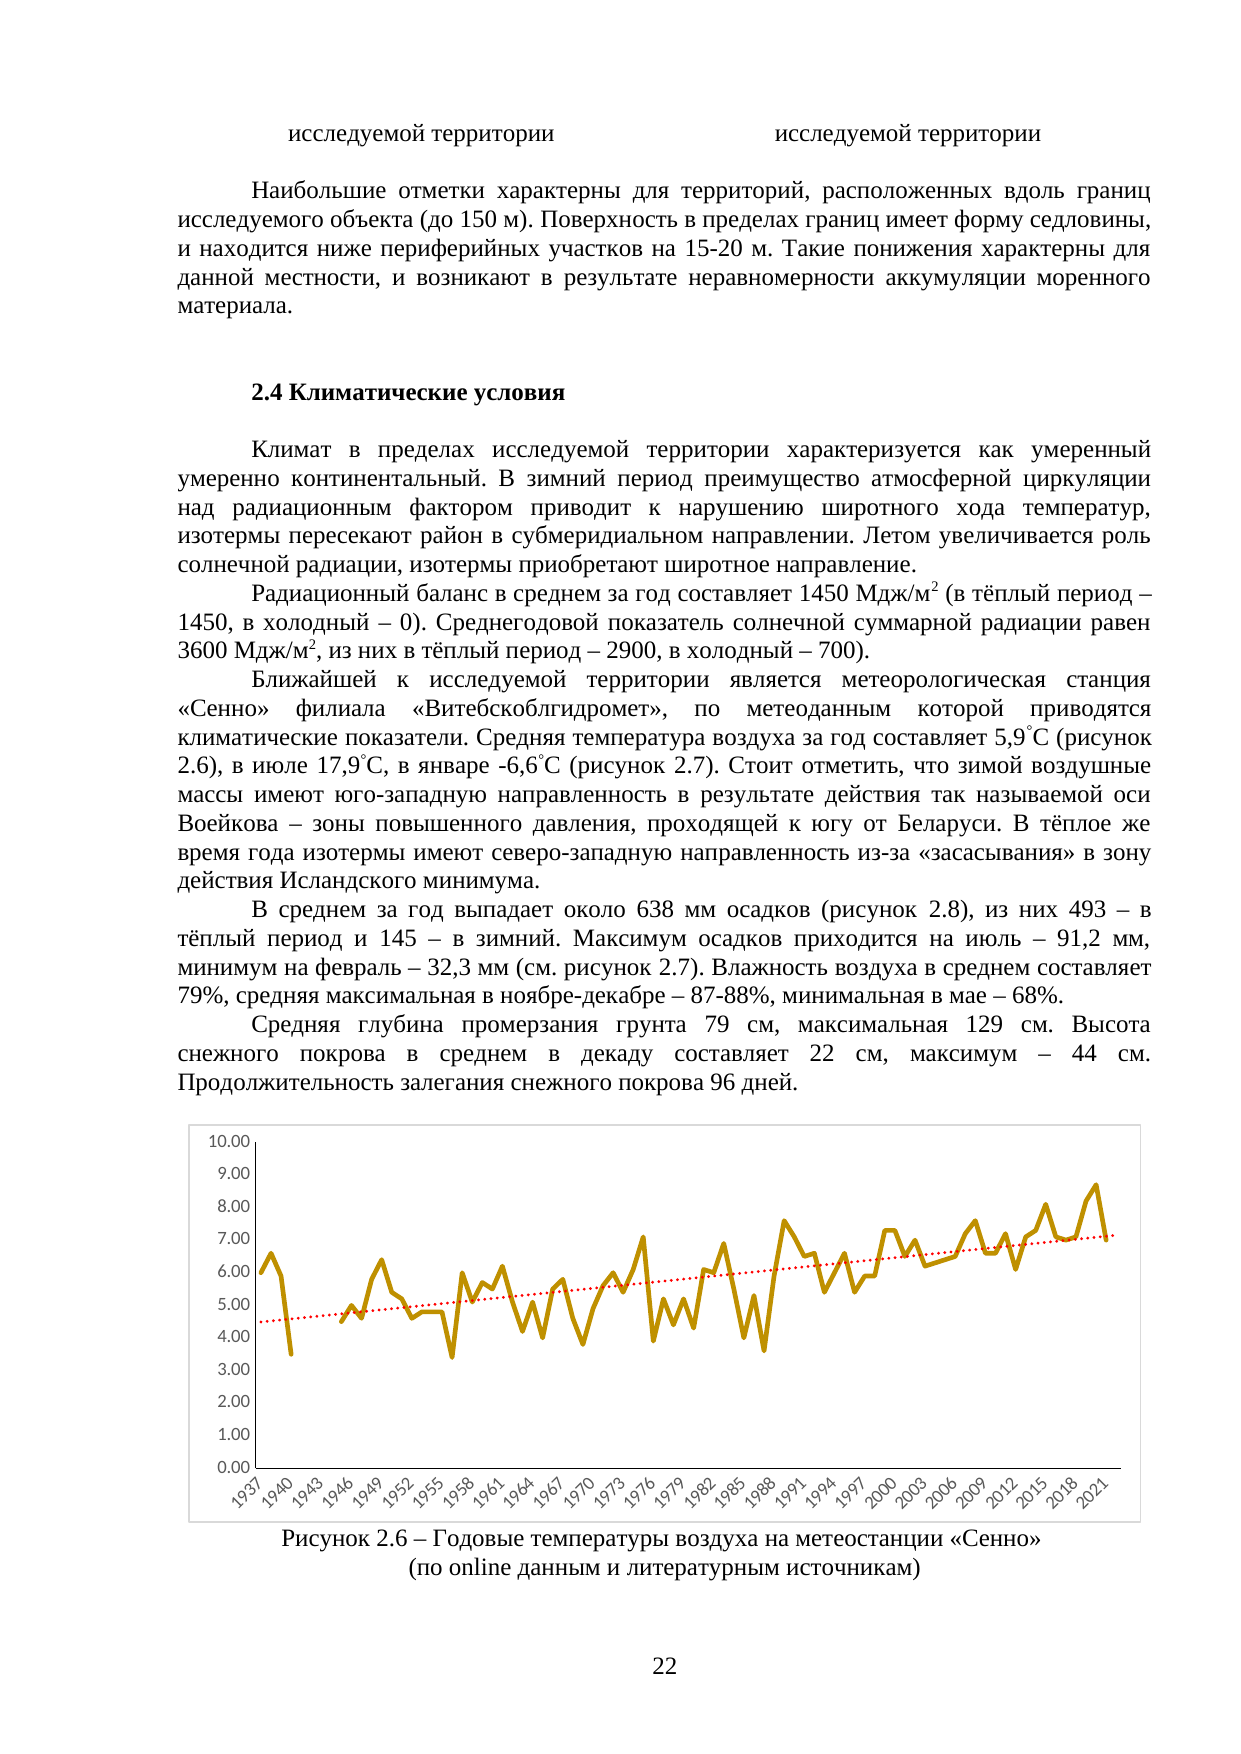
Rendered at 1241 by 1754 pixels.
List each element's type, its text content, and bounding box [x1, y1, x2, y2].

text 2.4 Климатические условия [177, 377, 1152, 406]
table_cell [178, 118, 664, 147]
text Средняя глубина промерзания грунта 79 см, максимальная 129 см. Высота снежного покрова в среднем в декаду составляет 22 см, максимум – 44 см. Продолжительность залегания снежного покрова 96 дней. [177, 1009, 1152, 1096]
text Радиационный баланс в среднем за год составляет 1450 Мдж/м2 (в тёплый период – 1450, в холодный – 0). Среднегодовой показатель солнечной суммарной радиации равен 3600 Мдж/м2, из них в тёплый период – 2900, в холодный – 700). [177, 578, 1152, 664]
text В среднем за год выпадает около 638 мм осадков (рисунок 2.8), из них 493 – в тёплый период и 145 – в зимний. Максимум осадков приходится на июль – 91,2 мм, минимум на февраль – 32,3 мм (см. рисунок 2.7). Влажность воздуха в среднем составляет 79%, средняя максимальная в ноябре-декабре – 87-88%, минимальная в мае – 68%. [177, 894, 1152, 1009]
text Рисунок 2.6 – Годовые температуры воздуха на метеостанции «Сенно» (по online данным и литературным источникам) [177, 1523, 1152, 1580]
text Наибольшие отметки характерны для территорий, расположенных вдоль границ исследуемого объекта (до 150 м). Поверхность в пределах границ имеет форму седловины, и находится ниже периферийных участков на 15-20 м. Такие понижения характерны для данной местности, и возникают в результате неравномерности аккумуляции моренного материала. [177, 176, 1152, 319]
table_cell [664, 118, 1151, 147]
text Ближайшей к исследуемой территории является метеорологическая станция «Сенно» филиала «Витебскоблгидромет», по метеоданным которой приводятся климатические показатели. Средняя температура воздуха за год составляет 5,9°С (рисунок 2.6), в июле 17,9°С, в январе -6,6°С (рисунок 2.7). Стоит отметить, что зимой воздушные массы имеют юго-западную направленность в результате действия так называемой оси Воейкова – зоны повышенного давления, проходящей к югу от Беларуси. В тёплое же время года изотермы имеют северо-западную направленность из-за «засасывания» в зону действия Исландского минимума. [177, 664, 1152, 894]
text Климат в пределах исследуемой территории характеризуется как умеренный умеренно континентальный. В зимний период преимущество атмосферной циркуляции над радиационным фактором приводит к нарушению широтного хода температур, изотермы пересекают район в субмеридиальном направлении. Летом увеличивается роль солнечной радиации, изотермы приобретают широтное направление. [177, 434, 1152, 578]
